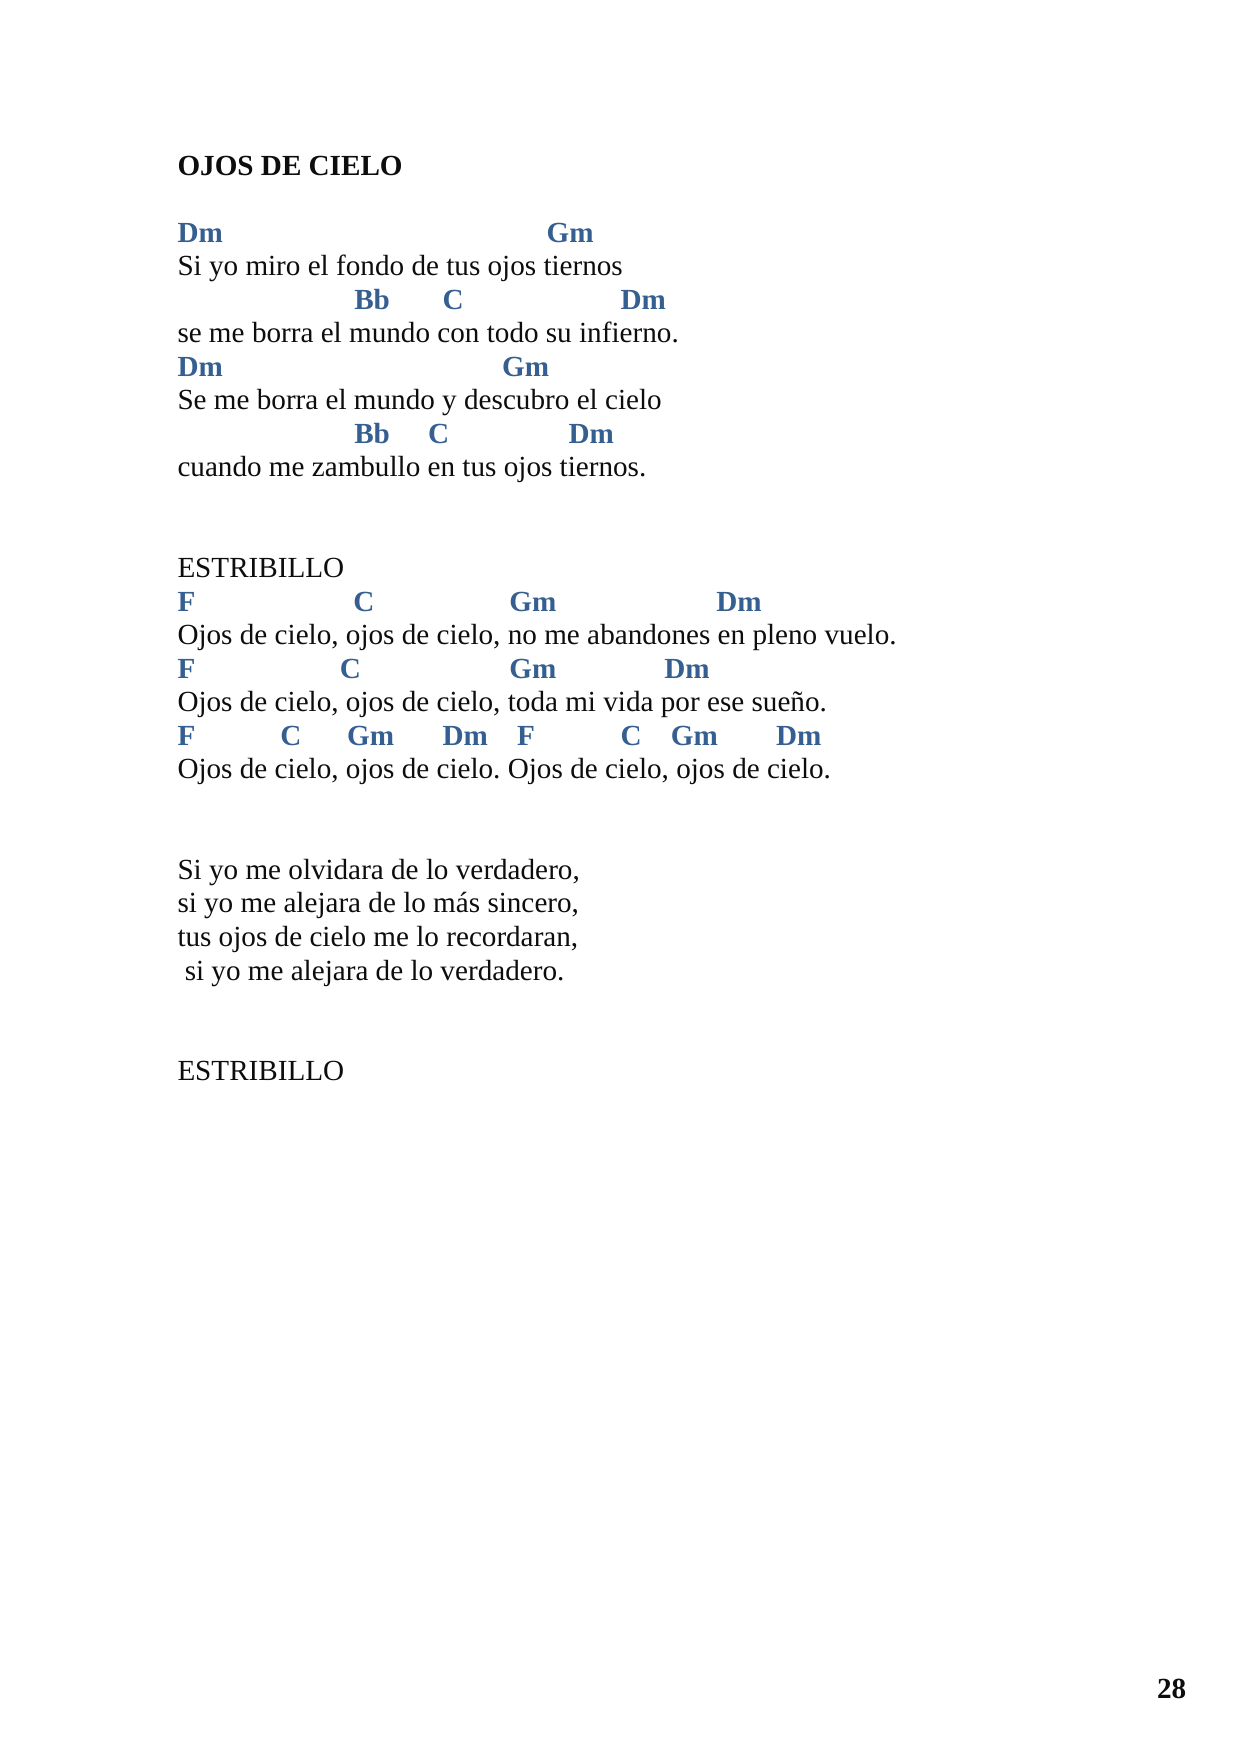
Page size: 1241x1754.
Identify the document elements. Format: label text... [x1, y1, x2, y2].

text se me borra el mundo con todo su infierno. [177, 315, 1107, 349]
text ESTRIBILLO [177, 1053, 1107, 1087]
text Dm Gm [177, 349, 1107, 382]
text Bb C Dm [177, 282, 1107, 315]
text Ojos de cielo, ojos de cielo, no me abandones en pleno vuelo. [177, 617, 1107, 651]
text F C Gm Dm F C Gm Dm [177, 718, 1107, 751]
text Ojos de cielo, ojos de cielo, toda mi vida por ese sueño. [177, 684, 1107, 718]
text ESTRIBILLO [177, 550, 1107, 584]
text Bb C Dm [177, 416, 1107, 449]
text si yo me alejara de lo verdadero. [177, 953, 1107, 986]
text Dm Gm [177, 215, 1107, 248]
text cuando me zambullo en tus ojos tiernos. [177, 449, 1107, 483]
text Se me borra el mundo y descubro el cielo [177, 382, 1107, 416]
text Si yo miro el fondo de tus ojos tiernos [177, 248, 1107, 282]
text tus ojos de cielo me lo recordaran, [177, 919, 1107, 953]
text F C Gm Dm [177, 651, 1107, 684]
text OJOS DE CIELO [177, 148, 1107, 181]
text Si yo me olvidara de lo verdadero, [177, 852, 1107, 886]
text F C Gm Dm [177, 584, 1107, 617]
text si yo me alejara de lo más sincero, [177, 886, 1107, 919]
text Ojos de cielo, ojos de cielo. Ojos de cielo, ojos de cielo. [177, 751, 1107, 785]
